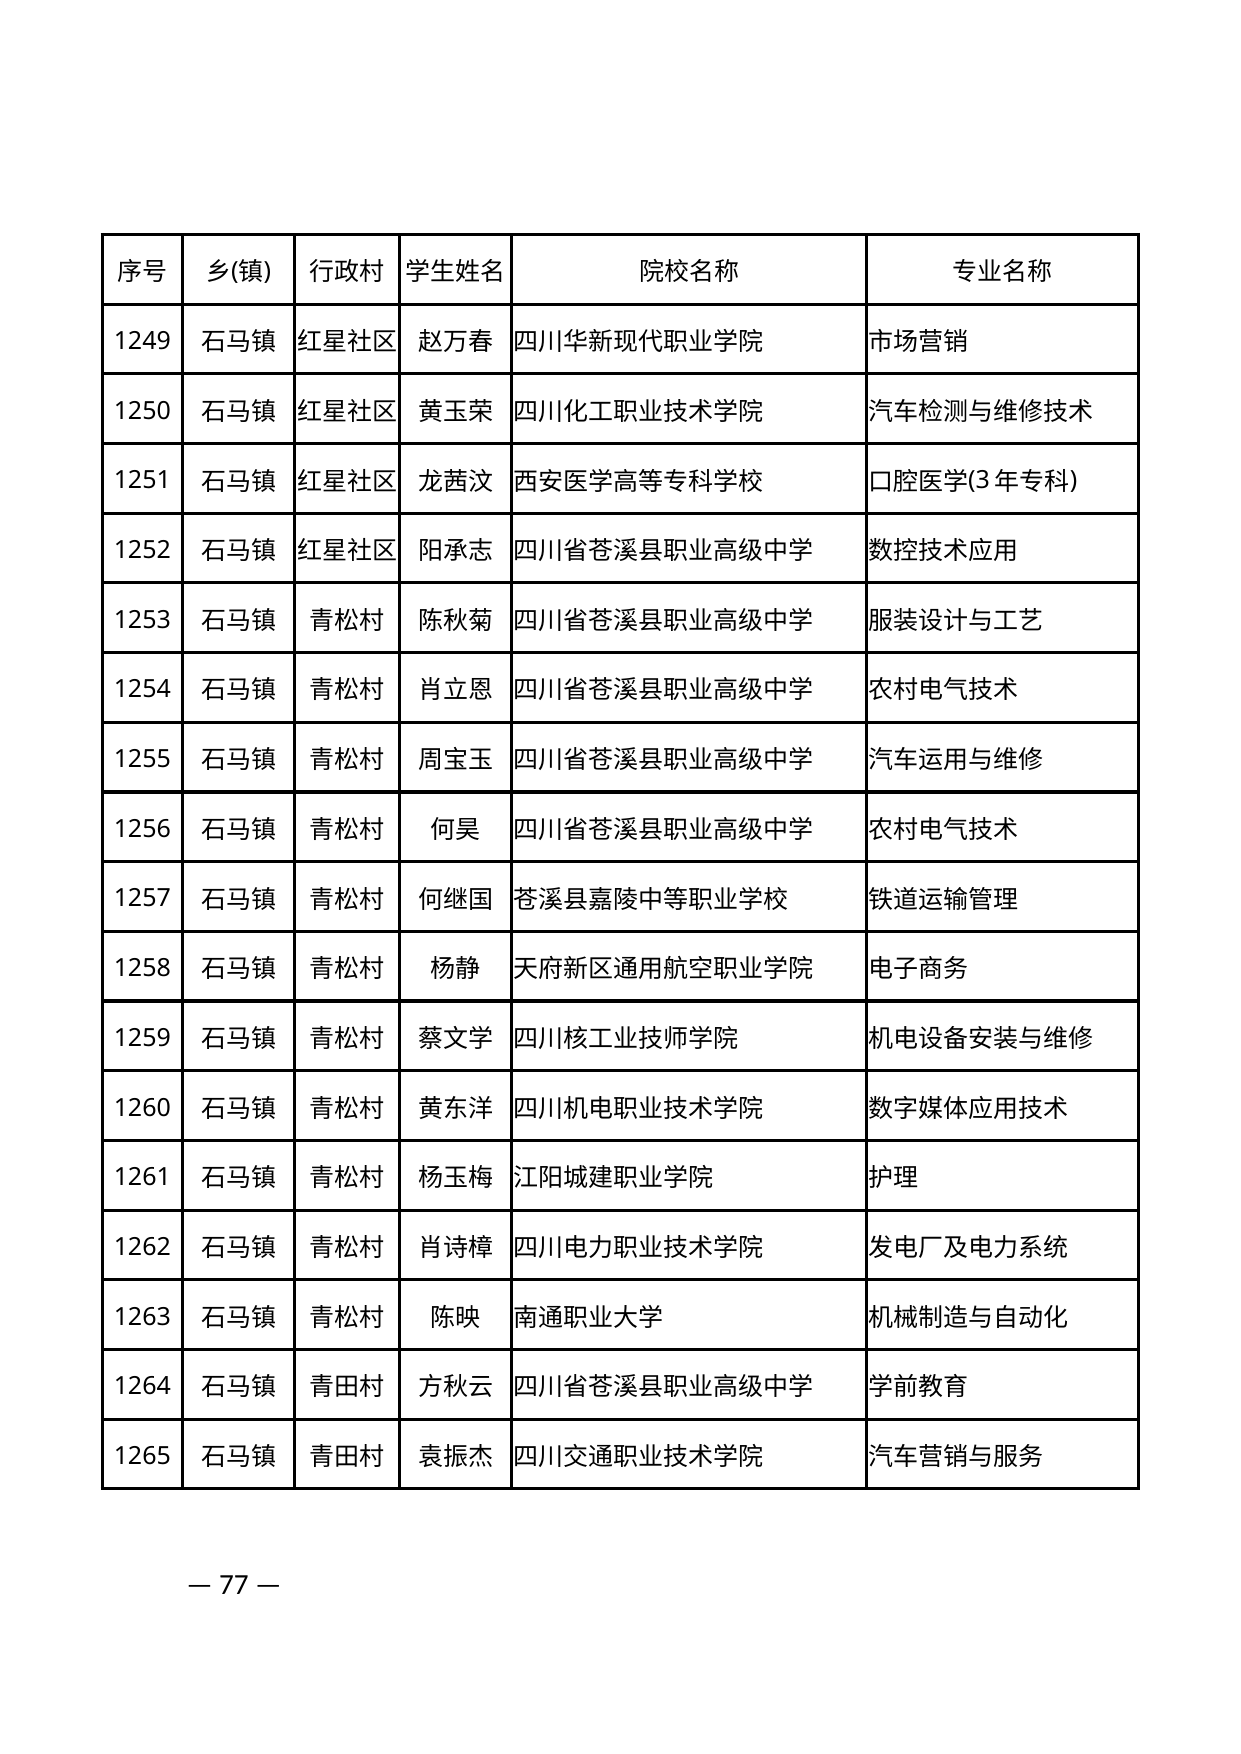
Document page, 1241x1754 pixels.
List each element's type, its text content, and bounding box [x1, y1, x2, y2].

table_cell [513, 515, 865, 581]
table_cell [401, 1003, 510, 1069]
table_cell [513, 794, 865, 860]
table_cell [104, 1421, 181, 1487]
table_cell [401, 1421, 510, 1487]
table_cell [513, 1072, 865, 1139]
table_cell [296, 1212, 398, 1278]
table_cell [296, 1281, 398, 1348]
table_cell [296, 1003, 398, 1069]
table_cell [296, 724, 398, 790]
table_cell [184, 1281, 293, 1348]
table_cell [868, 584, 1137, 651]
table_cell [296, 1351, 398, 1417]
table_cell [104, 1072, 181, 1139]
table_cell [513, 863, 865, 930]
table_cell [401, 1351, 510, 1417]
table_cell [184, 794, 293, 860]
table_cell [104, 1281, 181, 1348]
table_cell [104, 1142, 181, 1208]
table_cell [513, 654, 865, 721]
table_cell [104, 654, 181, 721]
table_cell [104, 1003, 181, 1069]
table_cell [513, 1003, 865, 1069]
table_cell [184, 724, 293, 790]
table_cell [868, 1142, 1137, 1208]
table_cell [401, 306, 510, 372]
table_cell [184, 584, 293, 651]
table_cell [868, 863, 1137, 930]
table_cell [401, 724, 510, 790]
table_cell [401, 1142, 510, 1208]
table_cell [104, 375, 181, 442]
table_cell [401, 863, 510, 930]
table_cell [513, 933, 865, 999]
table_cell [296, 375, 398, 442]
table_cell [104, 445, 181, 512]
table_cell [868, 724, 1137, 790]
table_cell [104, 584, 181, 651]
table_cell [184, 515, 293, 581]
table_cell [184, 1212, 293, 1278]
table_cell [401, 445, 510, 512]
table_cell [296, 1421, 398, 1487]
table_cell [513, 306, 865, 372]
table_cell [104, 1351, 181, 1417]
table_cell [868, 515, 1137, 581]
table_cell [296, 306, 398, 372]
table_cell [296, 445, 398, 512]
table_header 院校名称 [513, 236, 865, 302]
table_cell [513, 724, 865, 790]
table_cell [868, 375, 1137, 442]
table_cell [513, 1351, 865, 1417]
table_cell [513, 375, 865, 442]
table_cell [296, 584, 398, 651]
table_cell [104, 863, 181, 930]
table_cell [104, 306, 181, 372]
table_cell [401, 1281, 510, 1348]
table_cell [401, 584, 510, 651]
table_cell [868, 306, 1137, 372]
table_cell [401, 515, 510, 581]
table_header 序号 [104, 236, 181, 302]
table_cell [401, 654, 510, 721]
table_header 乡(镇) [184, 236, 293, 302]
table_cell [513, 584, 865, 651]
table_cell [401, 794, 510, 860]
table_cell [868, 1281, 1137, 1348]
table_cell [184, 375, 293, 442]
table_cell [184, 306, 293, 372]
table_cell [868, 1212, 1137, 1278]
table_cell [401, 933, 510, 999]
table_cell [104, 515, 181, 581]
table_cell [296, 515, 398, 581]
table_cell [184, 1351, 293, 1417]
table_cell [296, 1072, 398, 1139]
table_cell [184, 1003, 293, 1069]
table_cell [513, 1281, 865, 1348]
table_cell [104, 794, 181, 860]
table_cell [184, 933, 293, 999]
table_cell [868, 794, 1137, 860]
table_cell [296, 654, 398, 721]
table_header 专业名称 [868, 236, 1137, 302]
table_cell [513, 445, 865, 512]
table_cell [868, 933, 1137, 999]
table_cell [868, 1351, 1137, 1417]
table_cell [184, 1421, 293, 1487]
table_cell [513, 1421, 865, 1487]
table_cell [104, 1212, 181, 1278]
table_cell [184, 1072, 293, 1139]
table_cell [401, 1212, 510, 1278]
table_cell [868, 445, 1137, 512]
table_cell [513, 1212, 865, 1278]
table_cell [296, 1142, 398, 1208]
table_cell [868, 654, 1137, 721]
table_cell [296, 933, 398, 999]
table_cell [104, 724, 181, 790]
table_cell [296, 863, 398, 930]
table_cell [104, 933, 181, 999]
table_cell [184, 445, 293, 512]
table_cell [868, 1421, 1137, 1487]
table_header 学生姓名 [401, 236, 510, 302]
table_header 行政村 [296, 236, 398, 302]
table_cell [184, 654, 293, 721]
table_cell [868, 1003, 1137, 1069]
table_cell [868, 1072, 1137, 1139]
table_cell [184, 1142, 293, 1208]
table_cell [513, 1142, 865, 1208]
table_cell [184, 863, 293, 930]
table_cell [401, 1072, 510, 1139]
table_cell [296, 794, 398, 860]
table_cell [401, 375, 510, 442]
